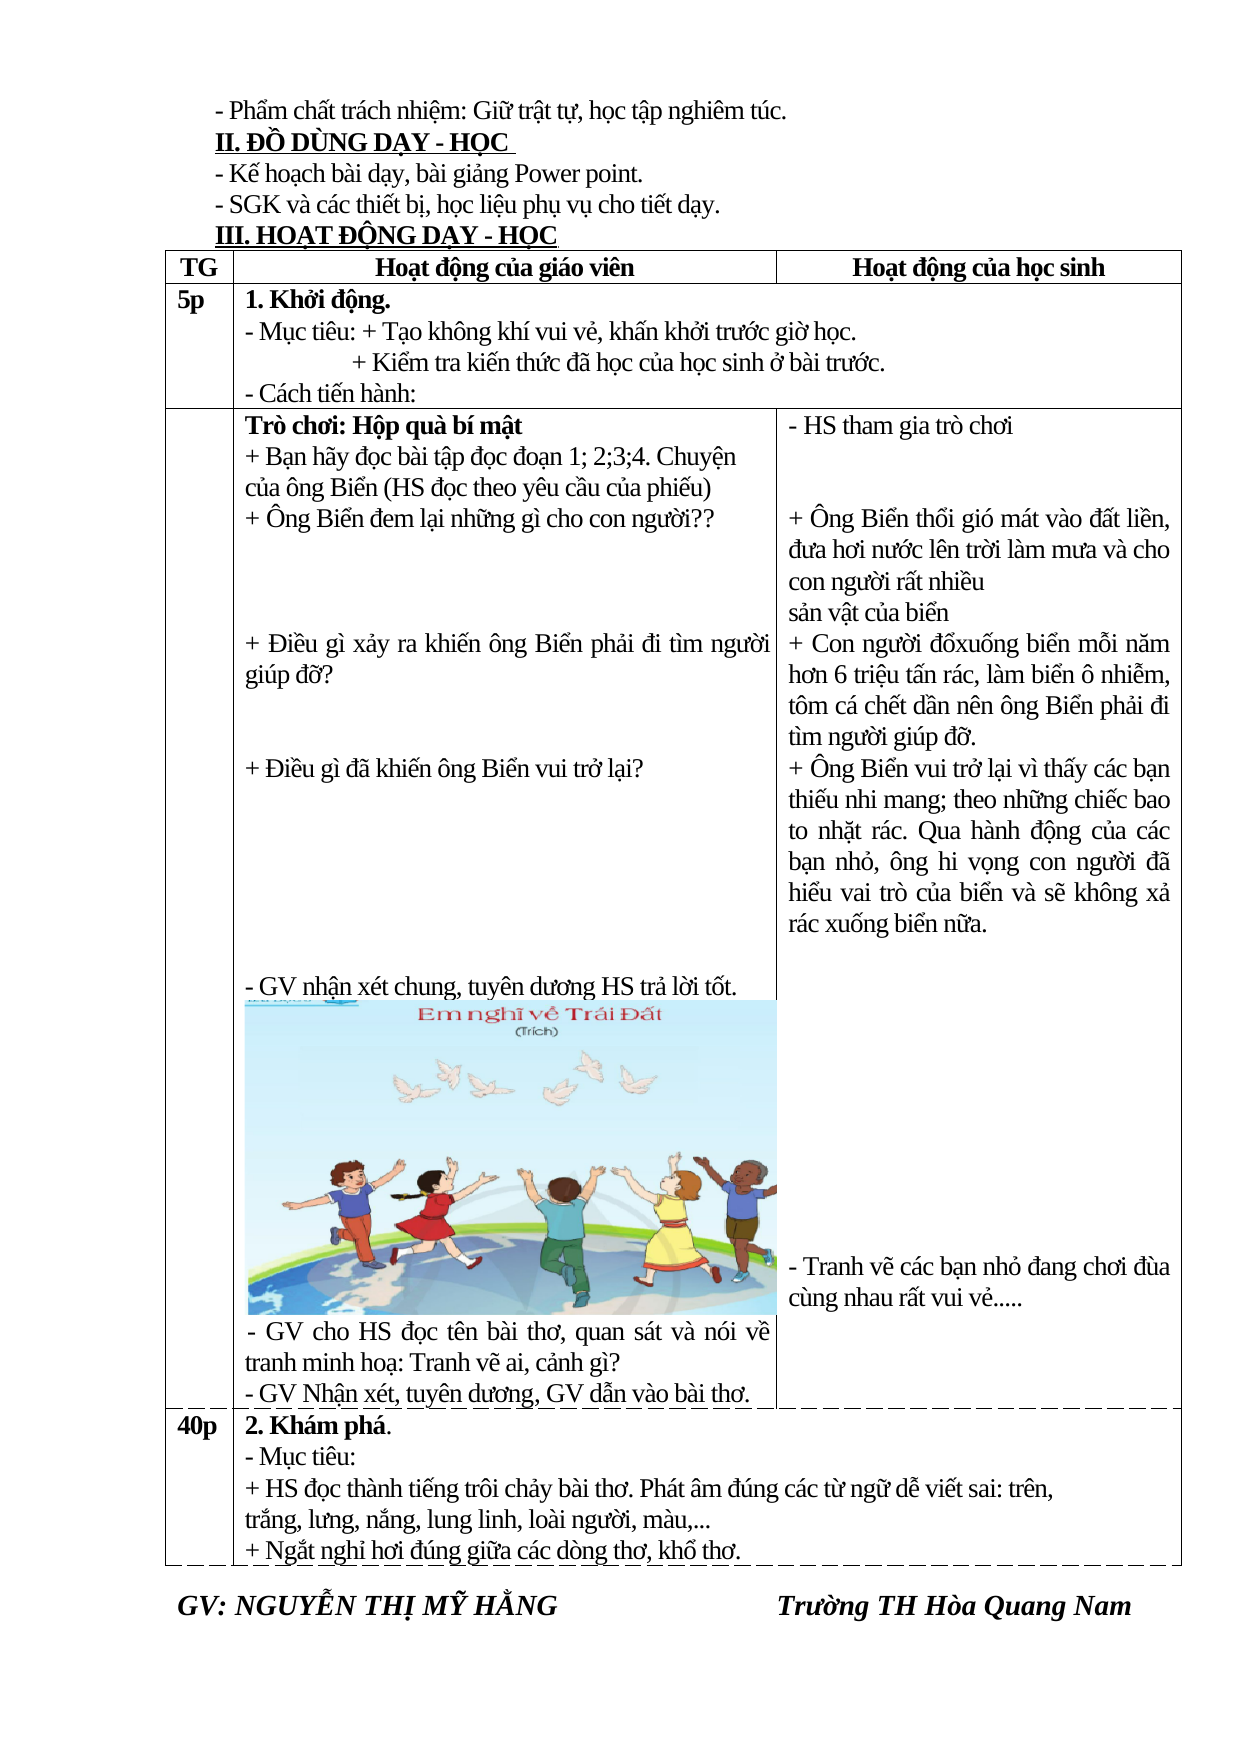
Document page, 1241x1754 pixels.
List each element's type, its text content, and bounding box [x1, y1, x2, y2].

text - SGK và các thiết bị, học liệu phụ vụ cho tiết dạy. [177, 188, 1135, 219]
table_cell - HS tham gia trò chơi + Ông Biển thổi gió mát vào đất liền, đưa hơi nước lên trời làm mưa và cho con người rất nhiều sản vật của biển + Con người đổxuống biển mỗi năm hơn 6 triệu tấn rác, làm biển ô nhiễm, tôm cá chết dần nên ông Biển phải đi tìm người giúp đỡ. + Ông Biển vui trở lại vì thấy các bạn thiếu nhi mang; theo những chiếc bao to nhặt rác. Qua hành động của các bạn nhỏ, ông hi vọng con người đã hiểu vai trò của biển và sẽ không xả rác xuống biển nữa. - Tranh vẽ các bạn nhỏ đang chơi đùa cùng nhau rất vui vẻ..... [777, 409, 1181, 1408]
text - Phẩm chất trách nhiệm: Giữ trật tự, học tập nghiêm túc. [177, 94, 1135, 126]
text - Kế hoạch bài dạy, bài giảng Power point. [177, 157, 1135, 188]
table_header TG [166, 251, 233, 282]
table_cell Trò chơi: Hộp quà bí mật + Bạn hãy đọc bài tập đọc đoạn 1; 2;3;4. Chuyện của ông Biển (HS đọc theo yêu cầu của phiếu) + Ông Biển đem lại những gì cho con người?? + Điều gì xảy ra khiến ông Biển phải đi tìm người giúp đỡ? + Điều gì đã khiến ông Biển vui trở lại? - GV nhận xét chung, tuyên dương HS trả lời tốt. - GV cho HS đọc tên bài thơ, quan sát và nói về tranh minh hoạ: Tranh vẽ ai, cảnh gì? - GV Nhận xét, tuyên dương, GV dẫn vào bài thơ. [234, 409, 776, 1408]
table_header Hoạt động của học sinh [777, 251, 1181, 282]
table_header Hoạt động của giáo viên [234, 251, 776, 282]
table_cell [234, 1408, 1181, 1565]
table_cell [166, 409, 233, 1408]
picture [244, 1000, 777, 1315]
text II. ĐỒ DÙNG DẠY - HỌC [177, 126, 1135, 157]
text III. HOẠT ĐỘNG DẠY - HỌC [177, 219, 1135, 250]
table_cell 5p [166, 284, 233, 408]
table_cell 1. Khởi động. - Mục tiêu: + Tạo không khí vui vẻ, khấn khởi trước giờ học. + Kiểm tra kiến thức đã học của học sinh ở bài trước. - Cách tiến hành: [234, 284, 1181, 408]
table_cell 40p [166, 1408, 233, 1565]
